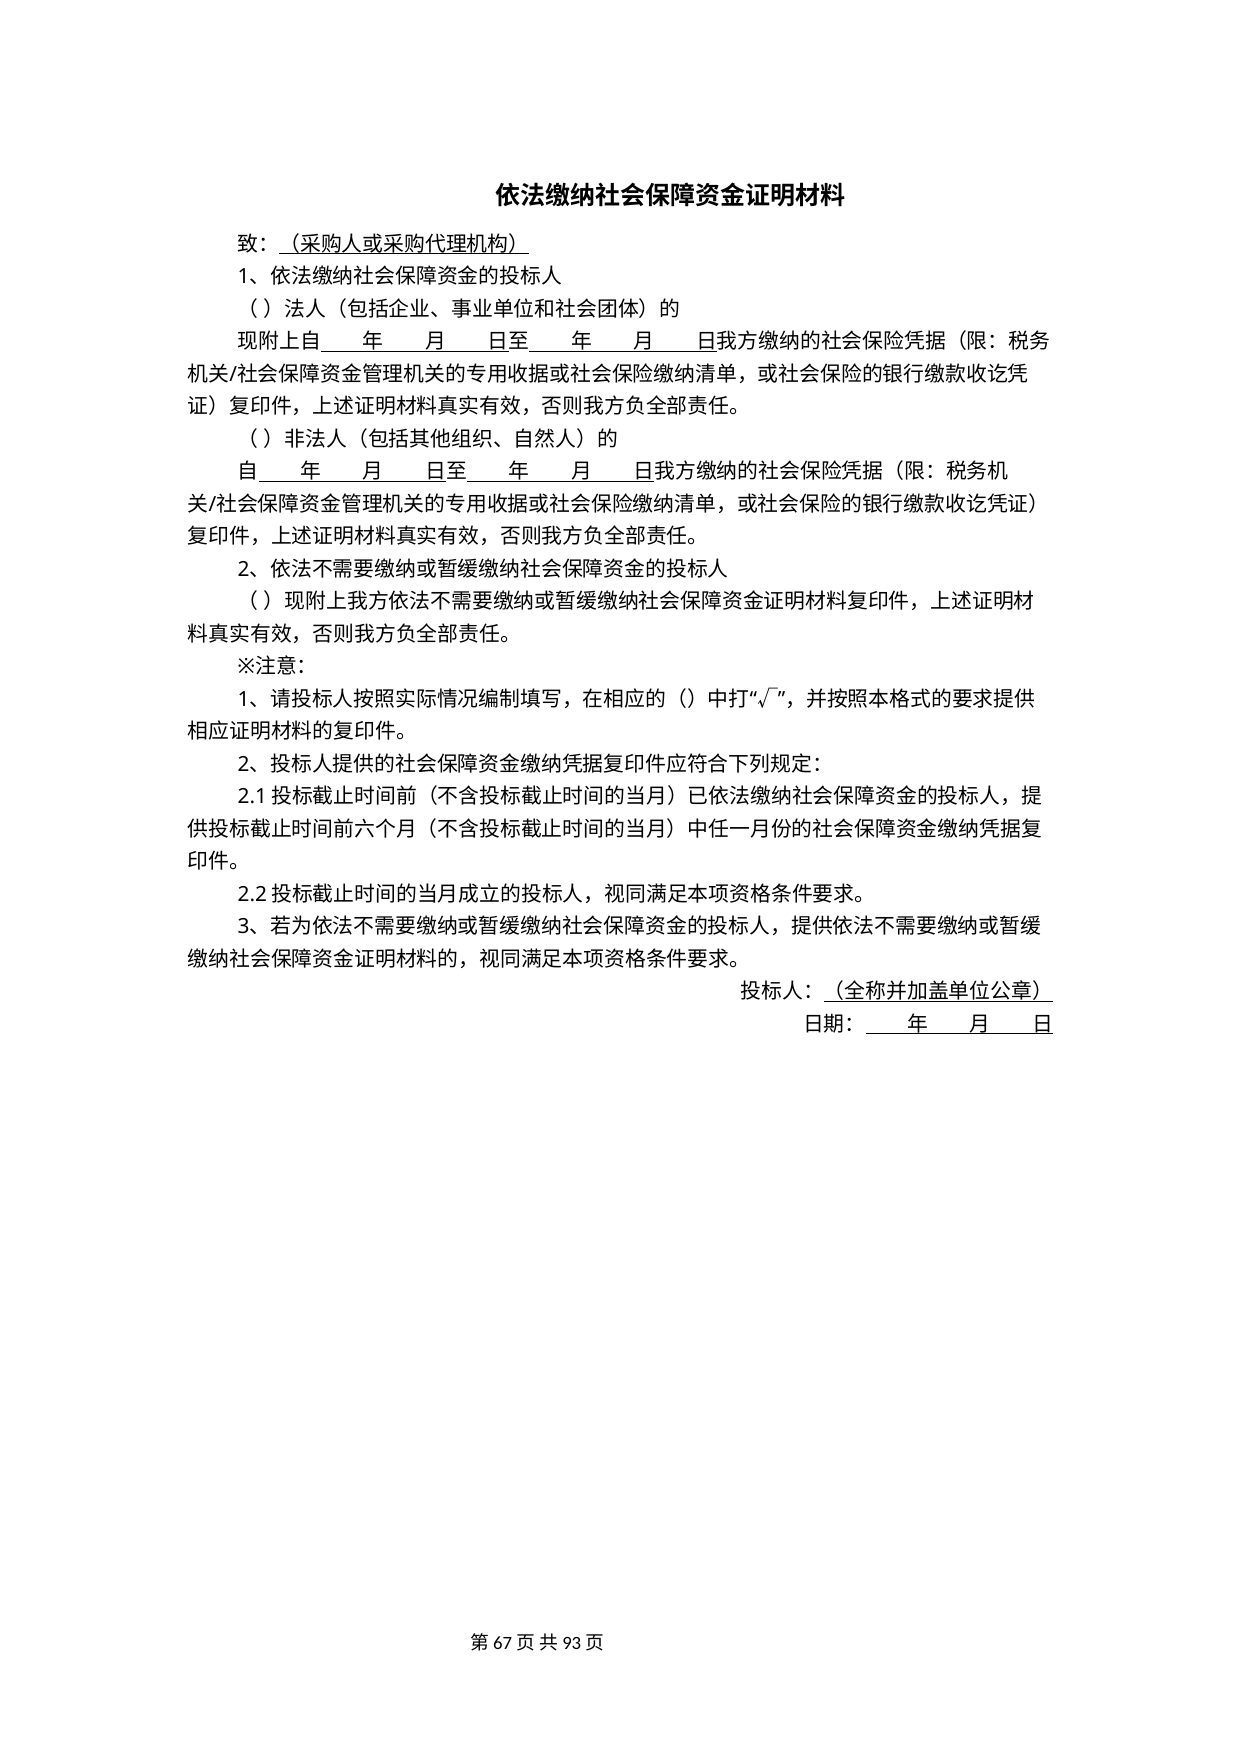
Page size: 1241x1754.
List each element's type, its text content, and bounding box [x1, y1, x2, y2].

text （ ）法人（包括企业、事业单位和社会团体）的 [187, 292, 1053, 324]
text 2、投标人提供的社会保障资金缴纳凭据复印件应符合下列规定： [187, 747, 1053, 779]
text 投标人：（全称并加盖单位公章） [187, 974, 1053, 1007]
text 依法缴纳社会保障资金证明材料 [187, 162, 1053, 227]
text 2、依法不需要缴纳或暂缓缴纳社会保障资金的投标人 [187, 552, 1053, 584]
text 1、请投标人按照实际情况编制填写，在相应的（）中打“√”，并按照本格式的要求提供相应证明材料的复印件。 [187, 682, 1053, 747]
text 2.1投标截止时间前（不含投标截止时间的当月）已依法缴纳社会保障资金的投标人，提供投标截止时间前六个月（不含投标截止时间的当月）中任一月份的社会保障资金缴纳凭据复印件。 [187, 779, 1053, 877]
text （ ）现附上我方依法不需要缴纳或暂缓缴纳社会保障资金证明材料复印件，上述证明材料真实有效，否则我方负全部责任。 [187, 584, 1053, 649]
text 1、依法缴纳社会保障资金的投标人 [187, 259, 1053, 292]
text 现附上自 年 月 日至 年 月 日我方缴纳的社会保险凭据（限：税务机关/社会保障资金管理机关的专用收据或社会保险缴纳清单，或社会保险的银行缴款收讫凭证）复印件，上述证明材料真实有效，否则我方负全部责任。 [187, 324, 1053, 422]
text 自 年 月 日至 年 月 日我方缴纳的社会保险凭据（限：税务机关/社会保障资金管理机关的专用收据或社会保险缴纳清单，或社会保险的银行缴款收讫凭证）复印件，上述证明材料真实有效，否则我方负全部责任。 [187, 454, 1053, 552]
text 3、若为依法不需要缴纳或暂缓缴纳社会保障资金的投标人，提供依法不需要缴纳或暂缓缴纳社会保障资金证明材料的，视同满足本项资格条件要求。 [187, 909, 1053, 974]
text （ ）非法人（包括其他组织、自然人）的 [187, 422, 1053, 454]
text 致：（采购人或采购代理机构） [187, 227, 1053, 259]
text 日期： 年 月 日 [187, 1007, 1053, 1039]
text ※注意： [187, 649, 1053, 682]
text 2.2投标截止时间的当月成立的投标人，视同满足本项资格条件要求。 [187, 877, 1053, 909]
